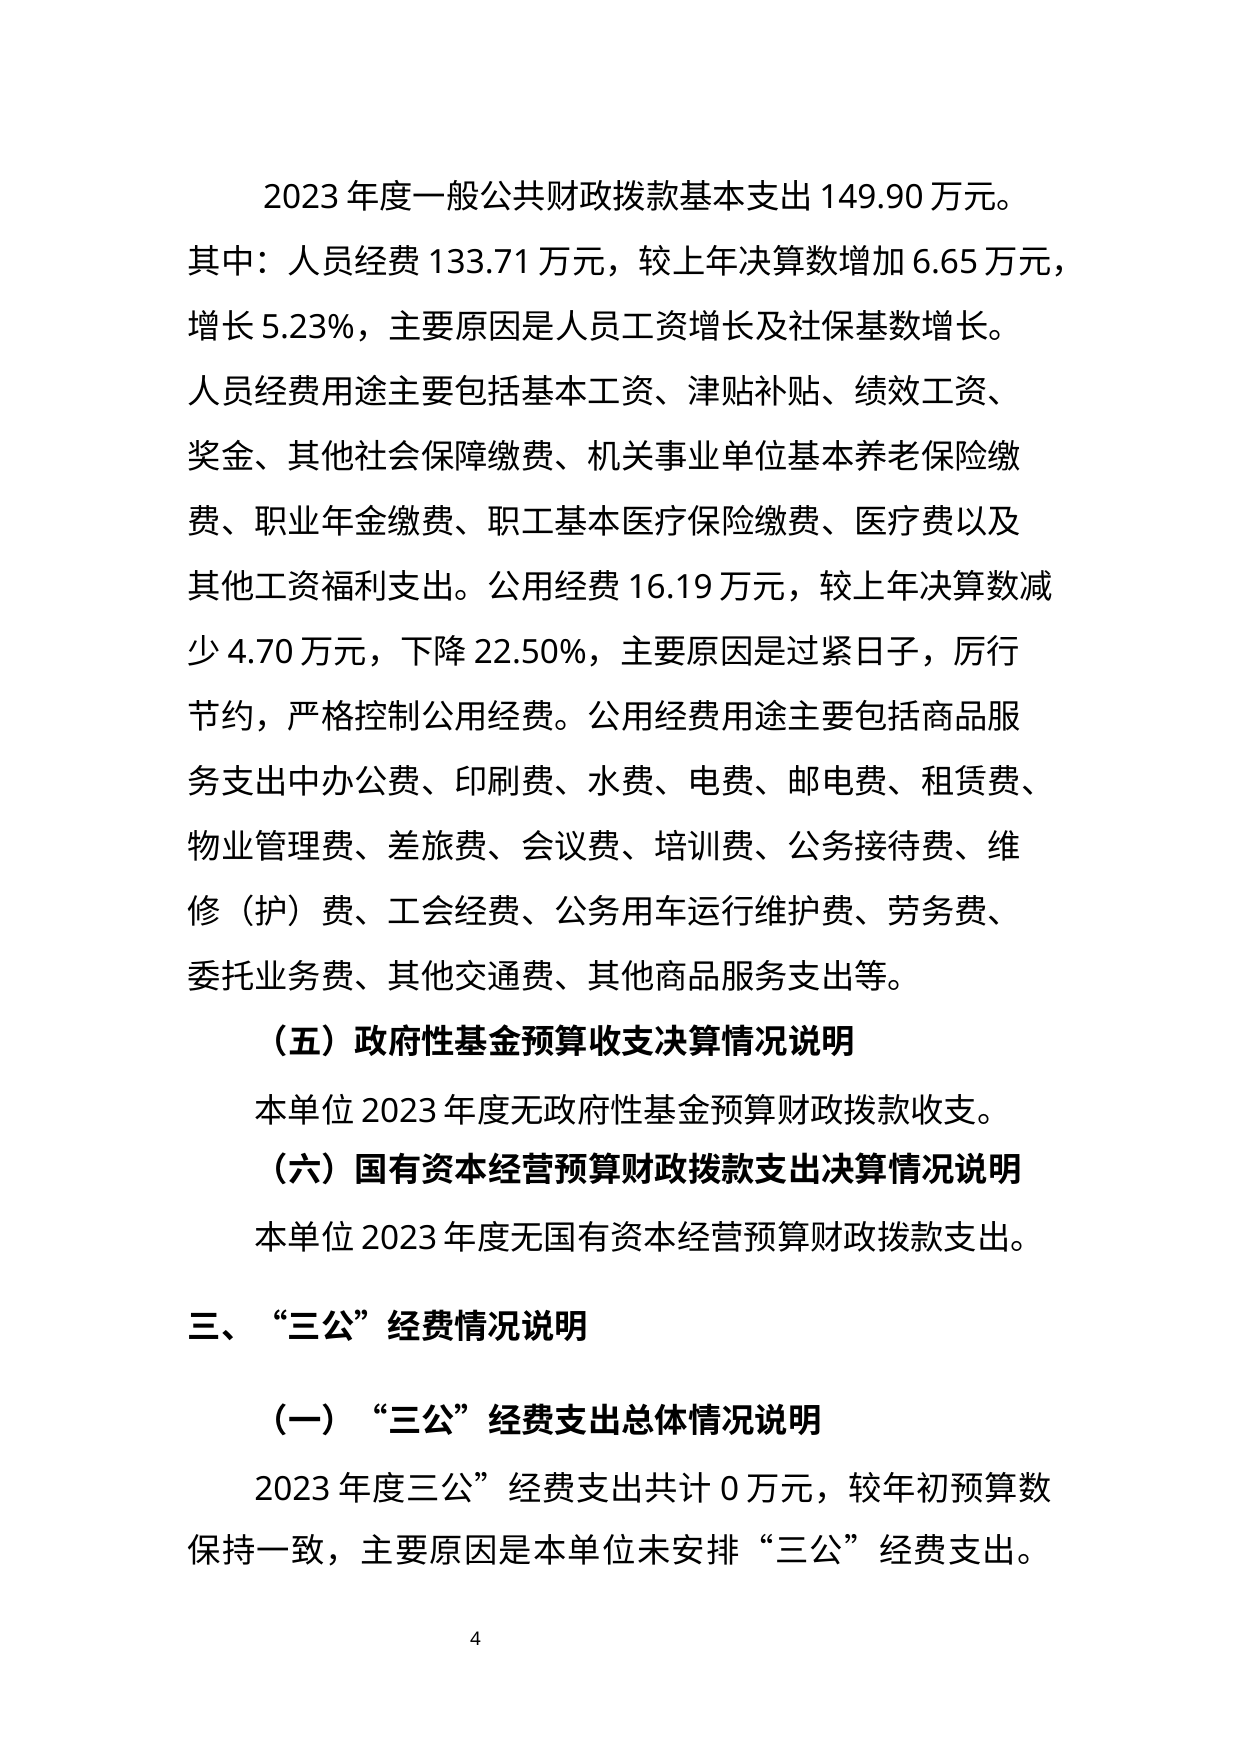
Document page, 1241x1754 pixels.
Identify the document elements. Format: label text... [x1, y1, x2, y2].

text （五）政府性基金预算收支决算情况说明 [187, 1007, 1053, 1072]
text 本单位2023年度无国有资本经营预算财政拨款支出。 [187, 1199, 1053, 1262]
text 三、“三公”经费情况说明 [187, 1291, 1053, 1356]
text 本单位2023年度无政府性基金预算财政拨款收支。 [187, 1072, 1053, 1134]
text （六）国有资本经营预算财政拨款支出决算情况说明 [187, 1134, 1053, 1199]
text 2023年度一般公共财政拨款基本支出149.90万元。其中：人员经费133.71万元，较上年决算数增加6.65万元，增长5.23%，主要原因是人员工资增长及社保基数增长。人员经费用途主要包括基本工资、津贴补贴、绩效工资、奖金、其他社会保障缴费、机关事业单位基本养老保险缴费、职业年金缴费、职工基本医疗保险缴费、医疗费以及其他工资福利支出。公用经费16.19万元，较上年决算数减少4.70万元，下降22.50%，主要原因是过紧日子，厉行节约，严格控制公用经费。公用经费用途主要包括商品服务支出中办公费、印刷费、水费、电费、邮电费、租赁费、物业管理费、差旅费、会议费、培训费、公务接待费、维修（护）费、工会经费、公务用车运行维护费、劳务费、委托业务费、其他交通费、其他商品服务支出等。 [187, 162, 1053, 1007]
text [187, 1450, 1053, 1575]
text （一）“三公”经费支出总体情况说明 [187, 1385, 1053, 1450]
